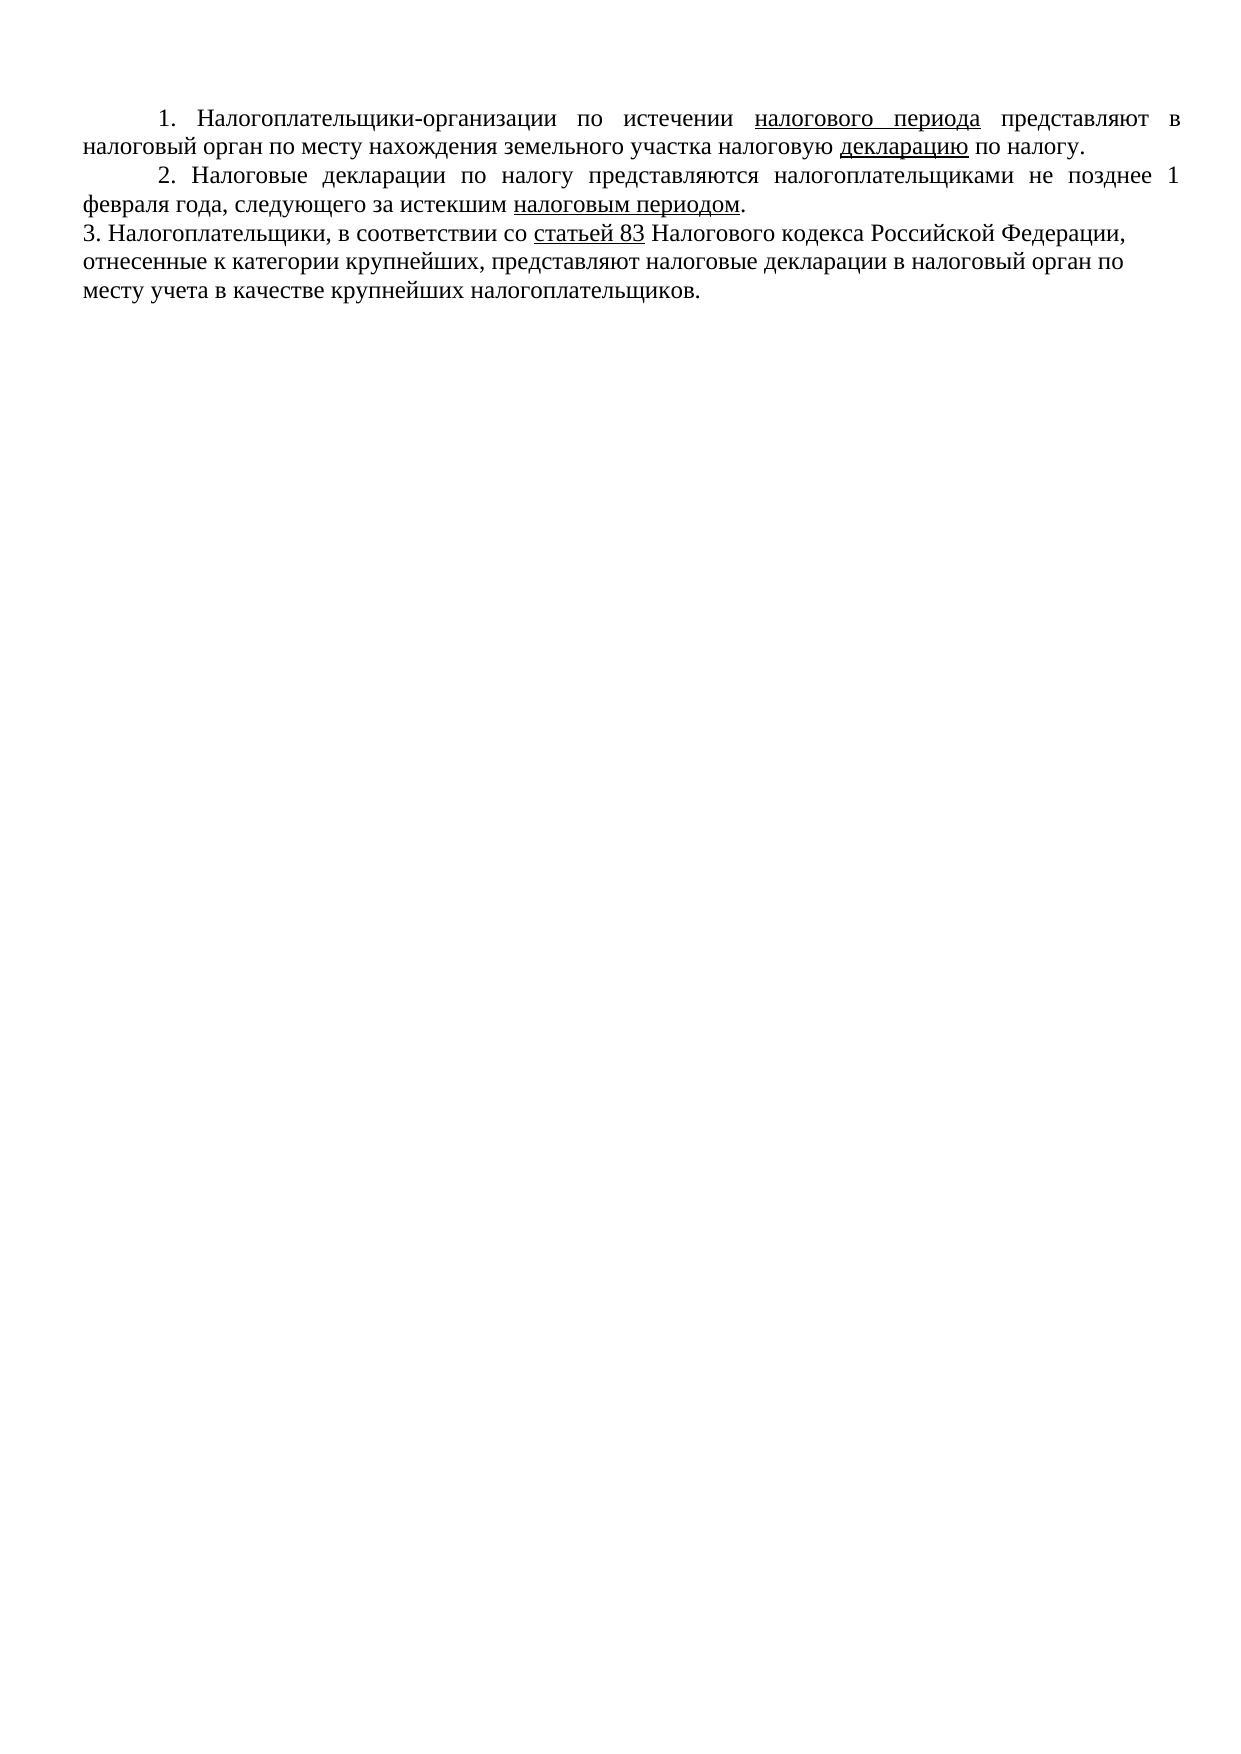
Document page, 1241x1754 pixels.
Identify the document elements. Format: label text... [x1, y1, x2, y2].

text 1. Налогоплательщики-организации по истечении налогового периода представляют в налоговый орган по месту нахождения земельного участка налоговую декларацию по налогу. [83, 103, 1181, 160]
text 3. Налогоплательщики, в соответствии со статьей 83 Налогового кодекса Российской Федерации, отнесенные к категории крупнейших, представляют налоговые декларации в налоговый орган по месту учета в качестве крупнейших налогоплательщиков. [83, 218, 1181, 304]
text 2. Налоговые декларации по налогу представляются налогоплательщиками не позднее 1 февраля года, следующего за истекшим налоговым периодом. [83, 160, 1181, 218]
